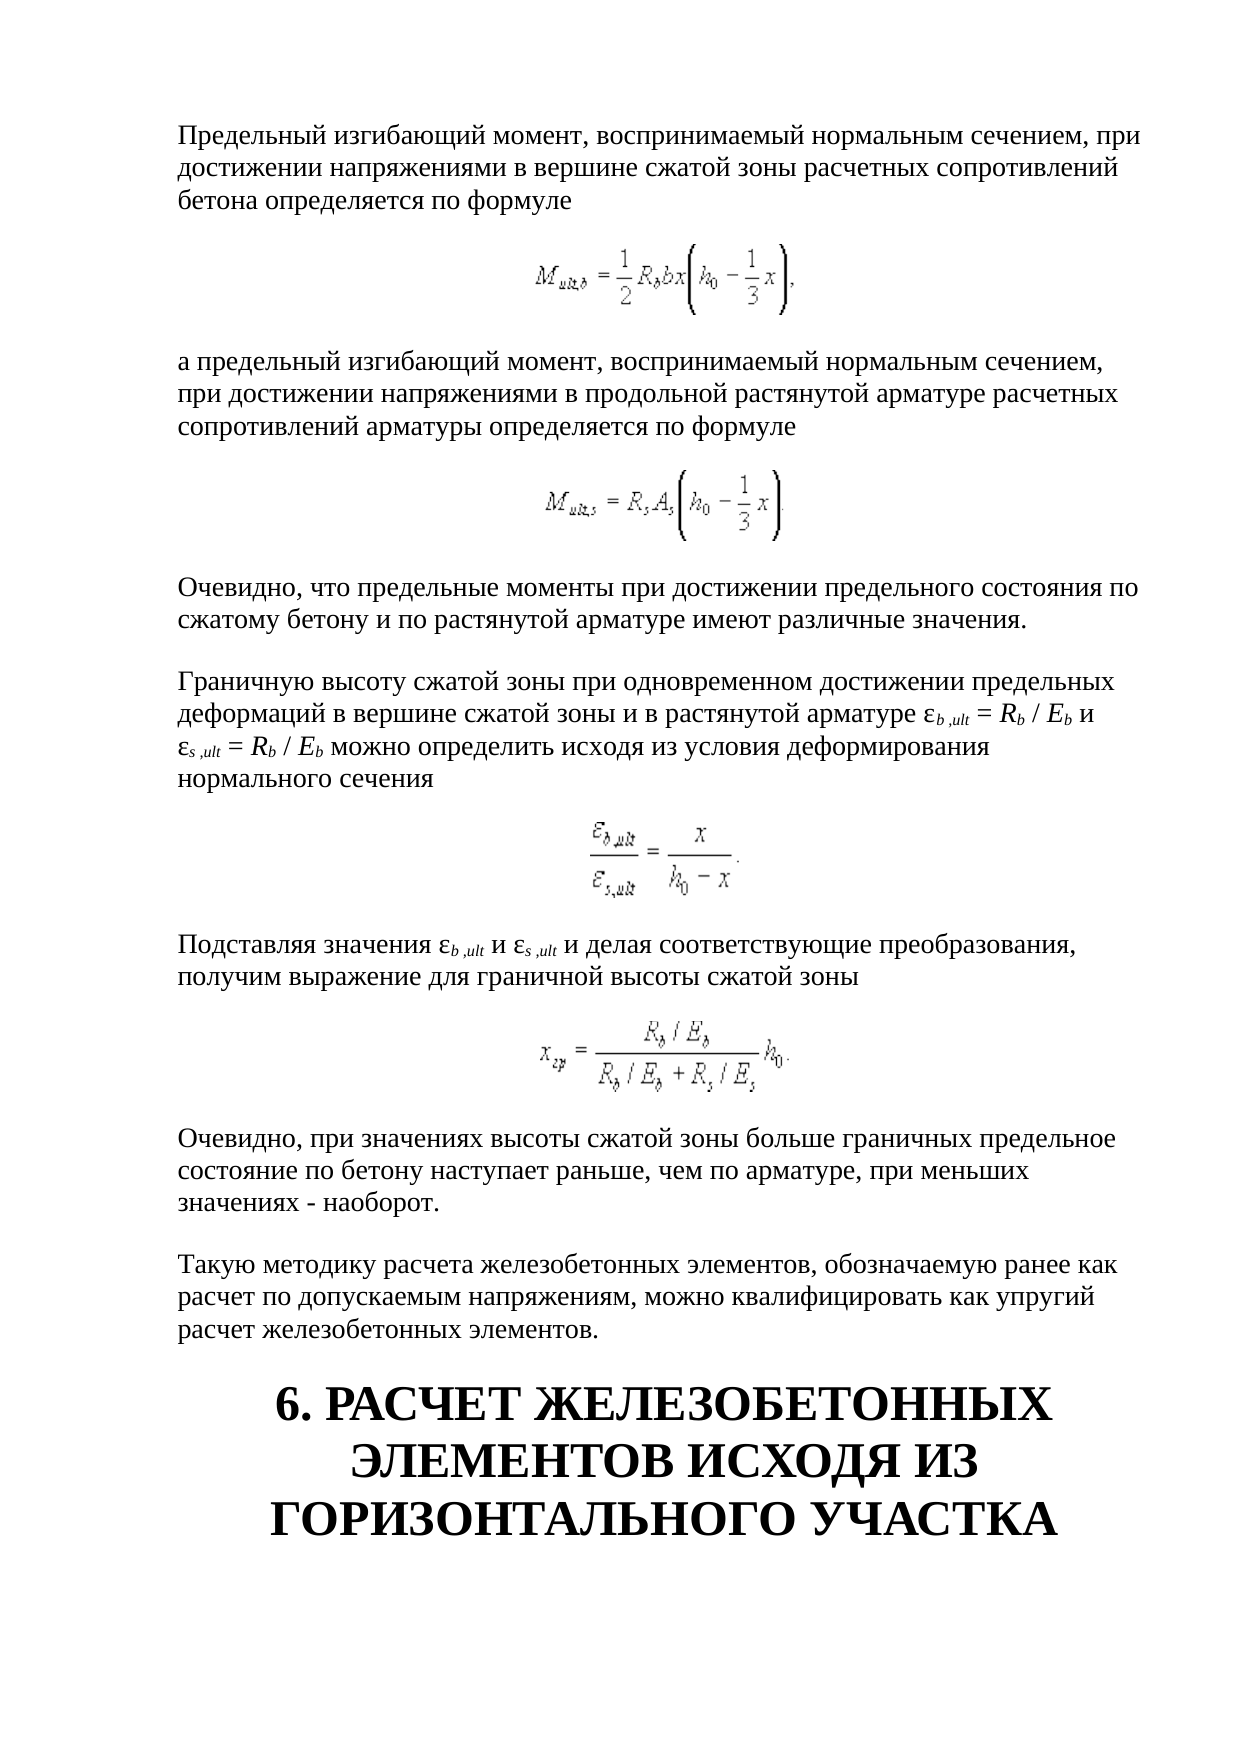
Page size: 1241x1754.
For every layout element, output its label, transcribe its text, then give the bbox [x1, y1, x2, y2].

text Предельный изгибающий момент, воспринимаемый нормальным сечением, при достижении напряжениями в вершине сжатой зоны расчетных сопротивлений бетона определяется по формуле [177, 118, 1152, 215]
text Граничную высоту сжатой зоны при одновременном достижении предельных деформаций в вершине сжатой зоны и в растянутой арматуре εb ,ult = Rb / Eb и εs ,ult = Rb / Eb можно определить исходя из условия деформирования нормального сечения [177, 664, 1152, 794]
text Такую методику расчета железобетонных элементов, обозначаемую ранее как расчет по допускаемым напряжениям, можно квалифицировать как упругий расчет железобетонных элементов. [177, 1247, 1152, 1344]
text Очевидно, что предельные моменты при достижении предельного состояния по сжатому бетону и по растянутой арматуре имеют различные значения. [177, 570, 1152, 635]
picture [545, 470, 784, 541]
picture [540, 1021, 789, 1092]
picture [535, 244, 794, 315]
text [177, 1373, 1152, 1546]
text Очевидно, при значениях высоты сжатой зоны больше граничных предельное состояние по бетону наступает раньше, чем по арматуре, при меньших значениях - наоборот. [177, 1121, 1152, 1218]
text а предельный изгибающий момент, воспринимаемый нормальным сечением, при достижении напряжениями в продольной растянутой арматуре расчетных сопротивлений арматуры определяется по формуле [177, 344, 1152, 441]
text Подставляя значения εb ,ult и εs ,ult и делая соответствующие преобразования, получим выражение для граничной высоты сжатой зоны [177, 927, 1152, 992]
picture [590, 822, 739, 898]
